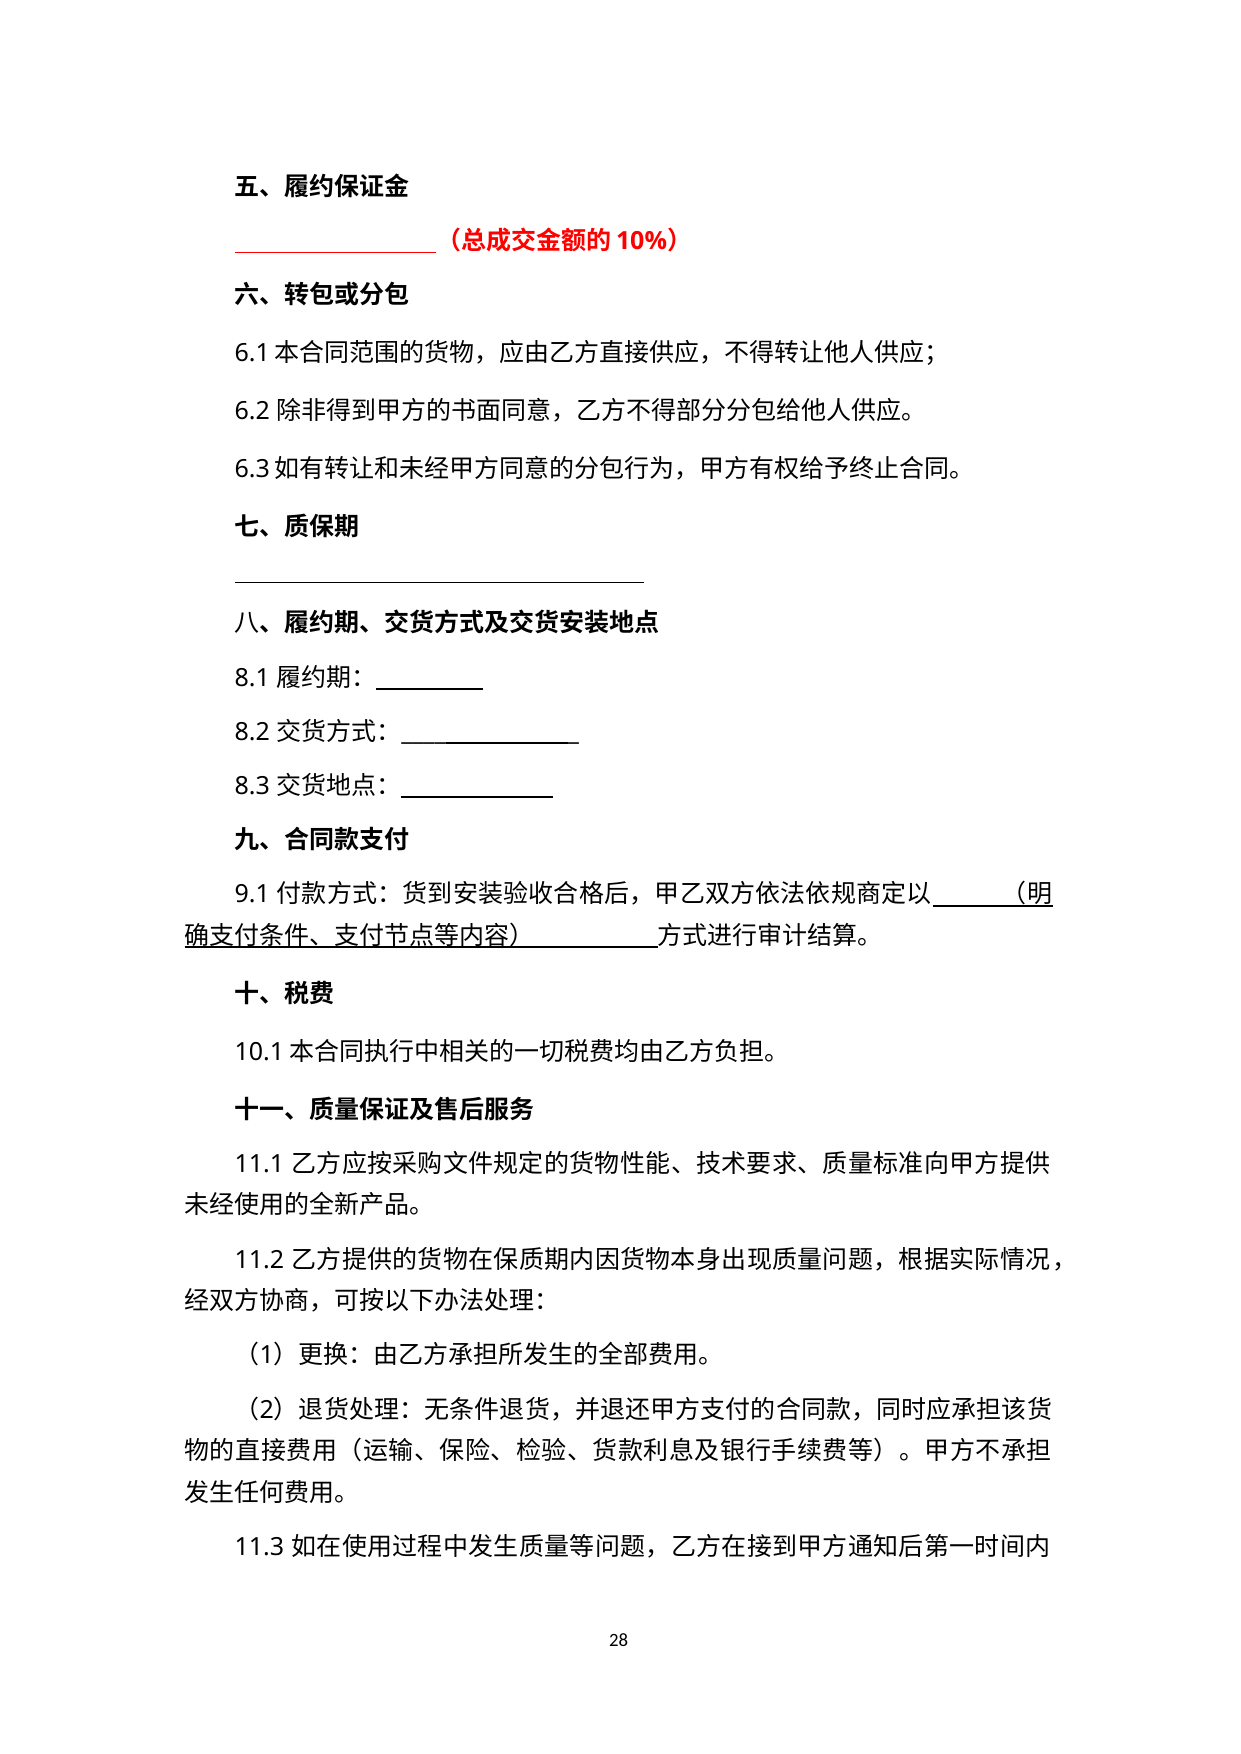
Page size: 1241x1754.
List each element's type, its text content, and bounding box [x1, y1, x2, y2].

text 8.2 交货方式：_____ ____ [184, 707, 1053, 748]
text 6.1本合同范围的货物，应由乙方直接供应，不得转让他人供应； [184, 328, 1053, 370]
text 七、质保期 [184, 502, 1053, 544]
text 九、合同款支付 [184, 815, 1053, 857]
text 10.1本合同执行中相关的一切税费均由乙方负担。 [184, 1027, 1053, 1068]
text 9.1 付款方式：货到安装验收合格后，甲乙双方依法依规商定以 （明确支付条件、支付节点等内容） 方式进行审计结算。 [184, 869, 1053, 953]
text （1）更换：由乙方承担所发生的全部费用。 [184, 1331, 1053, 1372]
text 8.3 交货地点： [184, 761, 1053, 803]
text 六、转包或分包 [184, 270, 1053, 312]
text 8.1 履约期： [184, 653, 1053, 694]
text 11.2 乙方提供的货物在保质期内因货物本身出现质量问题，根据实际情况，经双方协商，可按以下办法处理： [184, 1235, 1053, 1318]
text 五、履约保证金 [184, 162, 1053, 204]
text 十一、质量保证及售后服务 [184, 1085, 1053, 1126]
text 6.2 除非得到甲方的书面同意，乙方不得部分分包给他人供应。 [184, 386, 1053, 428]
text 十、税费 [184, 969, 1053, 1011]
text 6.3如有转让和未经甲方同意的分包行为，甲方有权给予终止合同。 [184, 444, 1053, 486]
text 八、履约期、交货方式及交货安装地点 [184, 598, 1053, 640]
text （2）退货处理：无条件退货，并退还甲方支付的合同款，同时应承担该货物的直接费用（运输、保险、检验、货款利息及银行手续费等）。甲方不承担发生任何费用。 [184, 1385, 1053, 1510]
text （总成交金额的10%） [184, 216, 1053, 258]
text 11.1 乙方应按采购文件规定的货物性能、技术要求、质量标准向甲方提供未经使用的全新产品。 [184, 1139, 1053, 1222]
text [184, 1522, 1053, 1564]
